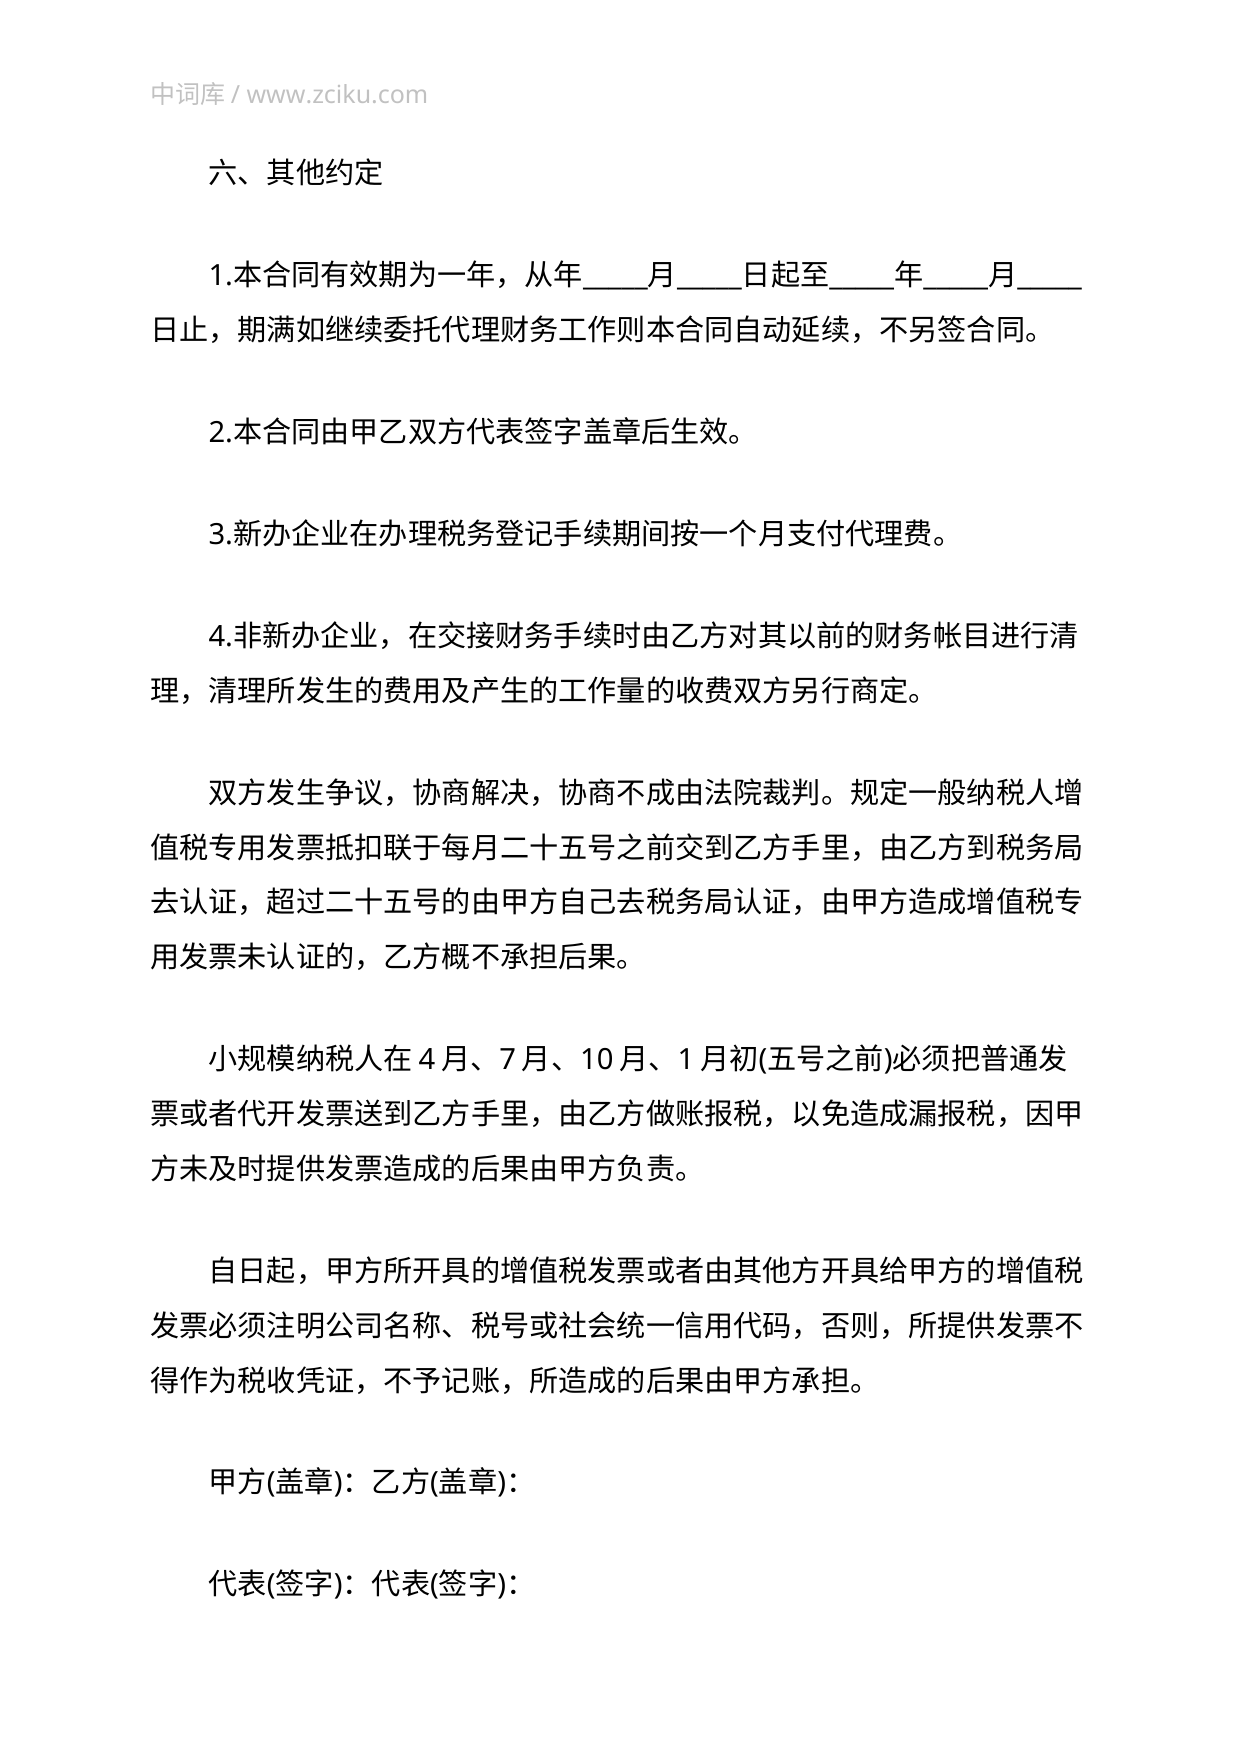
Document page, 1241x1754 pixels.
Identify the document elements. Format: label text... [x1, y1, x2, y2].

text 六、其他约定 [150, 150, 1090, 192]
text 自日起，甲方所开具的增值税发票或者由其他方开具给甲方的增值税发票必须注明公司名称、税号或社会统一信用代码，否则，所提供发票不得作为税收凭证，不予记账，所造成的后果由甲方承担。 [150, 1247, 1090, 1399]
text 双方发生争议，协商解决，协商不成由法院裁判。规定一般纳税人增值税专用发票抵扣联于每月二十五号之前交到乙方手里，由乙方到税务局去认证，超过二十五号的由甲方自己去税务局认证，由甲方造成增值税专用发票未认证的，乙方概不承担后果。 [150, 769, 1090, 976]
text 2.本合同由甲乙双方代表签字盖章后生效。 [150, 408, 1090, 451]
text 甲方(盖章)：乙方(盖章)： [150, 1459, 1090, 1501]
text 4.非新办企业，在交接财务手续时由乙方对其以前的财务帐目进行清理，清理所发生的费用及产生的工作量的收费双方另行商定。 [150, 612, 1090, 710]
text 代表(签字)：代表(签字)： [150, 1561, 1090, 1603]
text 3.新办企业在办理税务登记手续期间按一个月支付代理费。 [150, 511, 1090, 553]
text 1.本合同有效期为一年，从年_____月_____日起至_____年_____月_____日止，期满如继续委托代理财务工作则本合同自动延续，不另签合同。 [150, 252, 1090, 349]
text 小规模纳税人在4月、7月、10月、1月初(五号之前)必须把普通发票或者代开发票送到乙方手里，由乙方做账报税，以免造成漏报税，因甲方未及时提供发票造成的后果由甲方负责。 [150, 1036, 1090, 1188]
